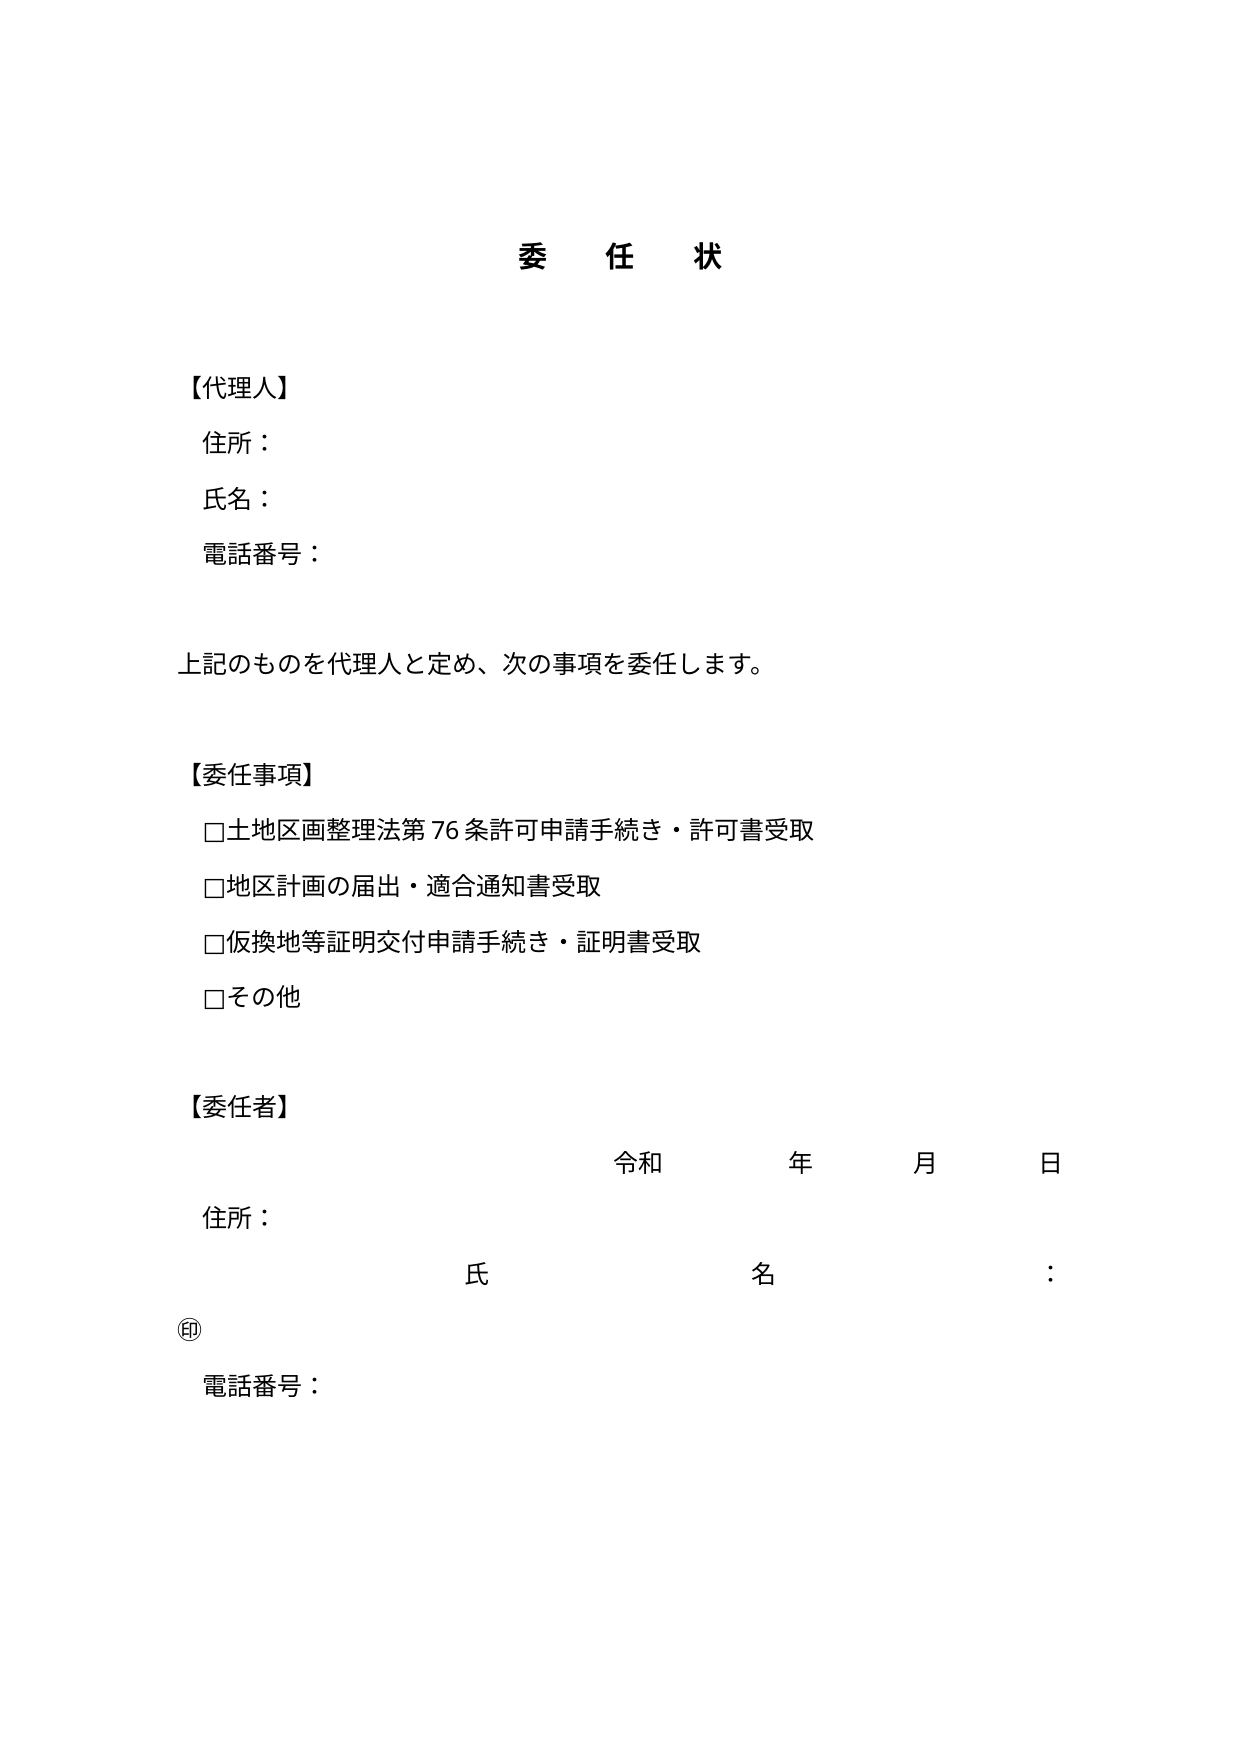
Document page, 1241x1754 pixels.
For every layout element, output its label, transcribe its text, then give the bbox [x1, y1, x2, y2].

text □仮換地等証明交付申請手続き・証明書受取 [177, 921, 1063, 959]
subtitle 【委任事項】 [177, 754, 1063, 792]
text 令和 年 月 日 [177, 1143, 1063, 1180]
text 委 任 状 [177, 217, 1063, 292]
text 電話番号： [177, 534, 1063, 572]
text 上記のものを代理人と定め、次の事項を委任します。 [177, 644, 1063, 682]
text □土地区画整理法第76条許可申請手続き・許可書受取 [177, 810, 1063, 848]
text 電話番号： [177, 1366, 1063, 1403]
text 住所： [177, 1198, 1063, 1236]
text □その他 [177, 977, 1063, 1014]
text 氏名： ㊞ [177, 1254, 1063, 1348]
text 住所： [177, 423, 1063, 461]
text 【代理人】 [177, 367, 1063, 405]
text 氏名： [177, 479, 1063, 516]
text □地区計画の届出・適合通知書受取 [177, 866, 1063, 903]
text 【委任者】 [177, 1087, 1063, 1124]
